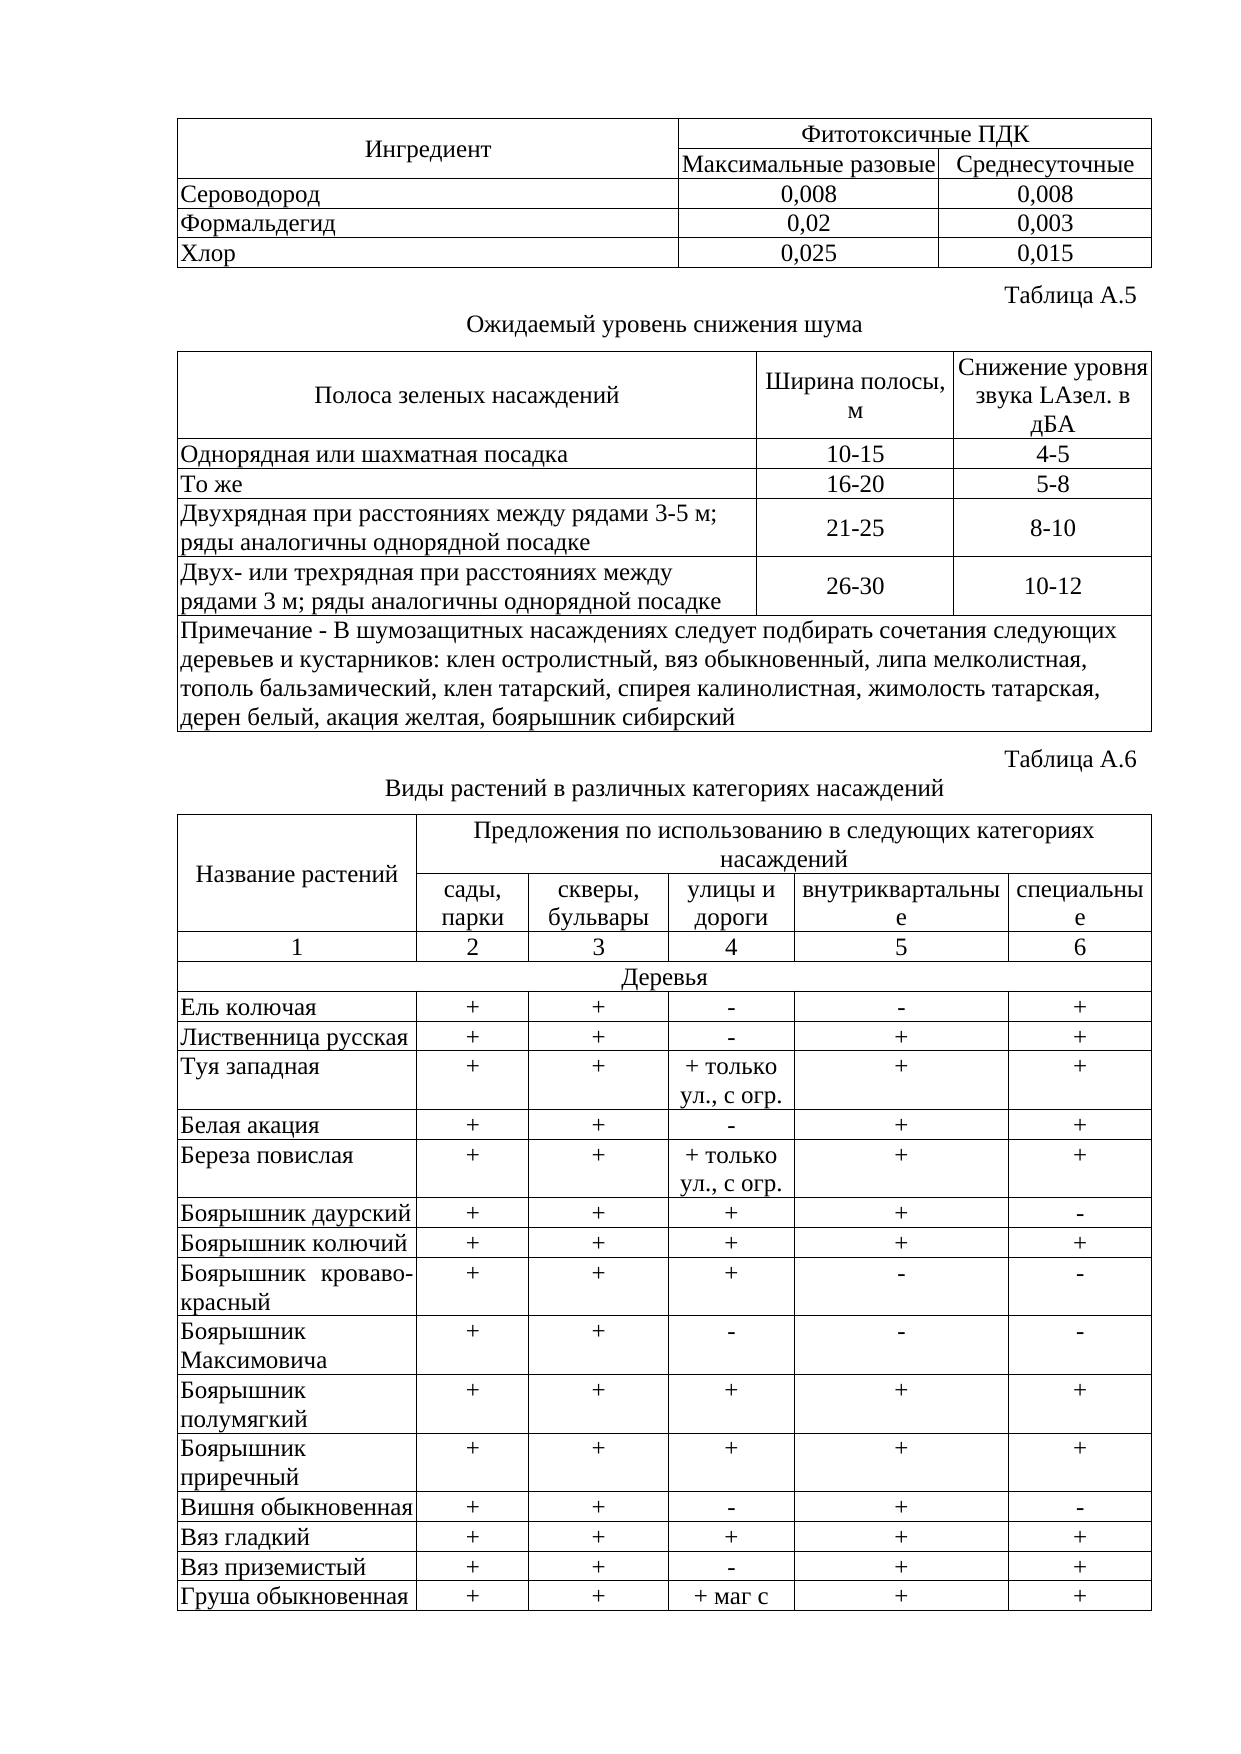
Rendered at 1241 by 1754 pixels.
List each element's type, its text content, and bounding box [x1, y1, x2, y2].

table_cell Боярышник Максимовича [178, 1316, 416, 1374]
table_cell Туя западная [178, 1051, 416, 1109]
table_cell + [795, 1110, 1008, 1139]
table_cell + [417, 992, 528, 1021]
table_cell + [1009, 1375, 1151, 1432]
table_header Ширина полосы, м [757, 352, 953, 438]
table_cell + [417, 1434, 528, 1491]
table_cell Береза повислая [178, 1140, 416, 1197]
table_cell + [1009, 1581, 1151, 1610]
table_cell + [1009, 1022, 1151, 1050]
table_cell Хлор [178, 238, 678, 267]
table_cell + [529, 1522, 668, 1551]
table_cell Боярышник даурский [178, 1198, 416, 1227]
table_cell 5 [795, 932, 1008, 961]
table_cell + [529, 992, 668, 1021]
table_cell - [1009, 1258, 1151, 1315]
table_cell - [795, 1316, 1008, 1374]
table_cell + [417, 1258, 528, 1315]
table_cell 0,008 [939, 179, 1151, 207]
table_cell + [1009, 1110, 1151, 1139]
table_cell + [417, 1051, 528, 1109]
table_cell 2 [417, 932, 528, 961]
table_cell 8-10 [954, 499, 1151, 556]
table_cell + [529, 1581, 668, 1610]
table_cell + [1009, 1228, 1151, 1257]
table_cell 0,003 [939, 209, 1151, 237]
table_cell + [1009, 1434, 1151, 1491]
table_cell + [417, 1316, 528, 1374]
table_cell специальные [1009, 874, 1151, 931]
table_cell + [795, 1434, 1008, 1491]
table_cell 10-12 [954, 557, 1151, 614]
table_cell + [795, 1492, 1008, 1521]
table_cell - [669, 1022, 794, 1050]
table_cell Среднесуточные [939, 149, 1151, 178]
text Ожидаемый уровень снижения шума [177, 309, 1152, 338]
table_cell + [1009, 992, 1151, 1021]
table_cell Ель колючая [178, 992, 416, 1021]
table_cell - [669, 1492, 794, 1521]
table_cell + [529, 1110, 668, 1139]
table_cell Лиственница русская [178, 1022, 416, 1050]
table_cell + [529, 1552, 668, 1580]
table_cell + [669, 1258, 794, 1315]
table_cell Вяз гладкий [178, 1522, 416, 1551]
table_header Название растений [178, 815, 416, 931]
table_cell 3 [529, 932, 668, 961]
table_cell 0,008 [679, 179, 938, 207]
table_cell сады, парки [417, 874, 528, 931]
table_cell Сероводород [178, 179, 678, 207]
table_cell - [795, 992, 1008, 1021]
table_cell + [529, 1140, 668, 1197]
table_cell + [1009, 1552, 1151, 1580]
table_cell 0,02 [679, 209, 938, 237]
table_cell Груша обыкновенная [178, 1581, 416, 1610]
table_cell Боярышник приречный [178, 1434, 416, 1491]
table_cell 16-20 [757, 469, 953, 497]
table_cell Деревья [178, 962, 1151, 991]
table_cell + [417, 1228, 528, 1257]
table_cell - [795, 1258, 1008, 1315]
table_cell + [669, 1228, 794, 1257]
table_cell + только ул., с огр. [669, 1140, 794, 1197]
table_cell Боярышник полумягкий [178, 1375, 416, 1432]
table_cell Боярышник кроваво-красный [178, 1258, 416, 1315]
table_cell Максимальные разовые [679, 149, 938, 178]
table_cell + [417, 1522, 528, 1551]
table_header Снижение уровня звука LАзел. в дБА [954, 352, 1151, 438]
table_cell + [1009, 1522, 1151, 1551]
table_cell Формальдегид [178, 209, 678, 237]
table_cell Вяз приземистый [178, 1552, 416, 1580]
table_header Предложения по использованию в следующих категориях насаждений [417, 815, 1151, 873]
table_cell внутриквартальные [795, 874, 1008, 931]
table_header Фитотоксичные ПДК [679, 119, 1151, 148]
table_cell Вишня обыкновенная [178, 1492, 416, 1521]
table_cell 0,015 [939, 238, 1151, 267]
table_cell - [1009, 1198, 1151, 1227]
table_cell + [795, 1552, 1008, 1580]
table_cell + [529, 1375, 668, 1432]
table_cell скверы, бульвары [529, 874, 668, 931]
table_cell + только ул., с огр. [669, 1051, 794, 1109]
text Таблица А.6 [177, 744, 1152, 773]
table_cell 5-8 [954, 469, 1151, 497]
table_cell + [795, 1022, 1008, 1050]
table_cell + маг с огр. [669, 1581, 794, 1610]
table_cell + [417, 1110, 528, 1139]
table_header Ингредиент [178, 119, 678, 178]
table_cell - [1009, 1492, 1151, 1521]
table_cell + [795, 1228, 1008, 1257]
table_cell + [1009, 1140, 1151, 1197]
table_cell + [529, 1022, 668, 1050]
table_cell + [529, 1258, 668, 1315]
table_cell + [417, 1492, 528, 1521]
table_cell + [529, 1051, 668, 1109]
table_cell 10-15 [757, 439, 953, 468]
table_cell + [417, 1375, 528, 1432]
table_cell Боярышник колючий [178, 1228, 416, 1257]
table_cell Однорядная или шахматная посадка [178, 439, 756, 468]
table_cell + [417, 1140, 528, 1197]
table_cell 4-5 [954, 439, 1151, 468]
table_cell 4 [669, 932, 794, 961]
table_cell + [529, 1492, 668, 1521]
text Таблица А.5 [177, 281, 1152, 309]
table_cell - [669, 992, 794, 1021]
table_cell Двух- или трехрядная при расстояниях между рядами ; ряды аналогичны однорядной посадке [178, 557, 756, 614]
table_cell 21-25 [757, 499, 953, 556]
table_cell То же [178, 469, 756, 497]
table_cell 1 [178, 932, 416, 961]
table_cell 6 [1009, 932, 1151, 961]
table_cell + [795, 1375, 1008, 1432]
table_cell + [529, 1228, 668, 1257]
table_cell улицы и дороги [669, 874, 794, 931]
table_cell + [795, 1140, 1008, 1197]
table_cell + [417, 1022, 528, 1050]
table_cell + [669, 1375, 794, 1432]
table_cell + [529, 1316, 668, 1374]
table_cell - [1009, 1316, 1151, 1374]
table_cell + [529, 1434, 668, 1491]
table_cell + [795, 1522, 1008, 1551]
table_cell + [417, 1581, 528, 1610]
table_cell - [669, 1110, 794, 1139]
table_cell + [669, 1434, 794, 1491]
table_cell + [1009, 1051, 1151, 1109]
table_header Полоса зеленых насаждений [178, 352, 756, 438]
table_cell Примечание - В шумозащитных насаждениях следует подбирать сочетания следующих деревьев и кустарников: клен остролистный, вяз обыкновенный, липа мелколистная, тополь бальзамический, клен татарский, спирея калинолистная, жимолость татарская, дерен белый, акация желтая, боярышник сибирский [178, 616, 1151, 731]
table_cell - [669, 1316, 794, 1374]
table_cell + [669, 1522, 794, 1551]
table_cell + [417, 1198, 528, 1227]
text Виды растений в различных категориях насаждений [177, 773, 1152, 802]
table_cell + [795, 1198, 1008, 1227]
table_cell + [529, 1198, 668, 1227]
table_cell - [669, 1552, 794, 1580]
table_cell + [417, 1552, 528, 1580]
table_cell Двухрядная при расстояниях между рядами 3-; ряды аналогичны однорядной посадке [178, 499, 756, 556]
table_cell Белая акация [178, 1110, 416, 1139]
table_cell + [795, 1581, 1008, 1610]
table_cell 0,025 [679, 238, 938, 267]
table_cell + [795, 1051, 1008, 1109]
table_cell 26-30 [757, 557, 953, 614]
table_cell + [669, 1198, 794, 1227]
